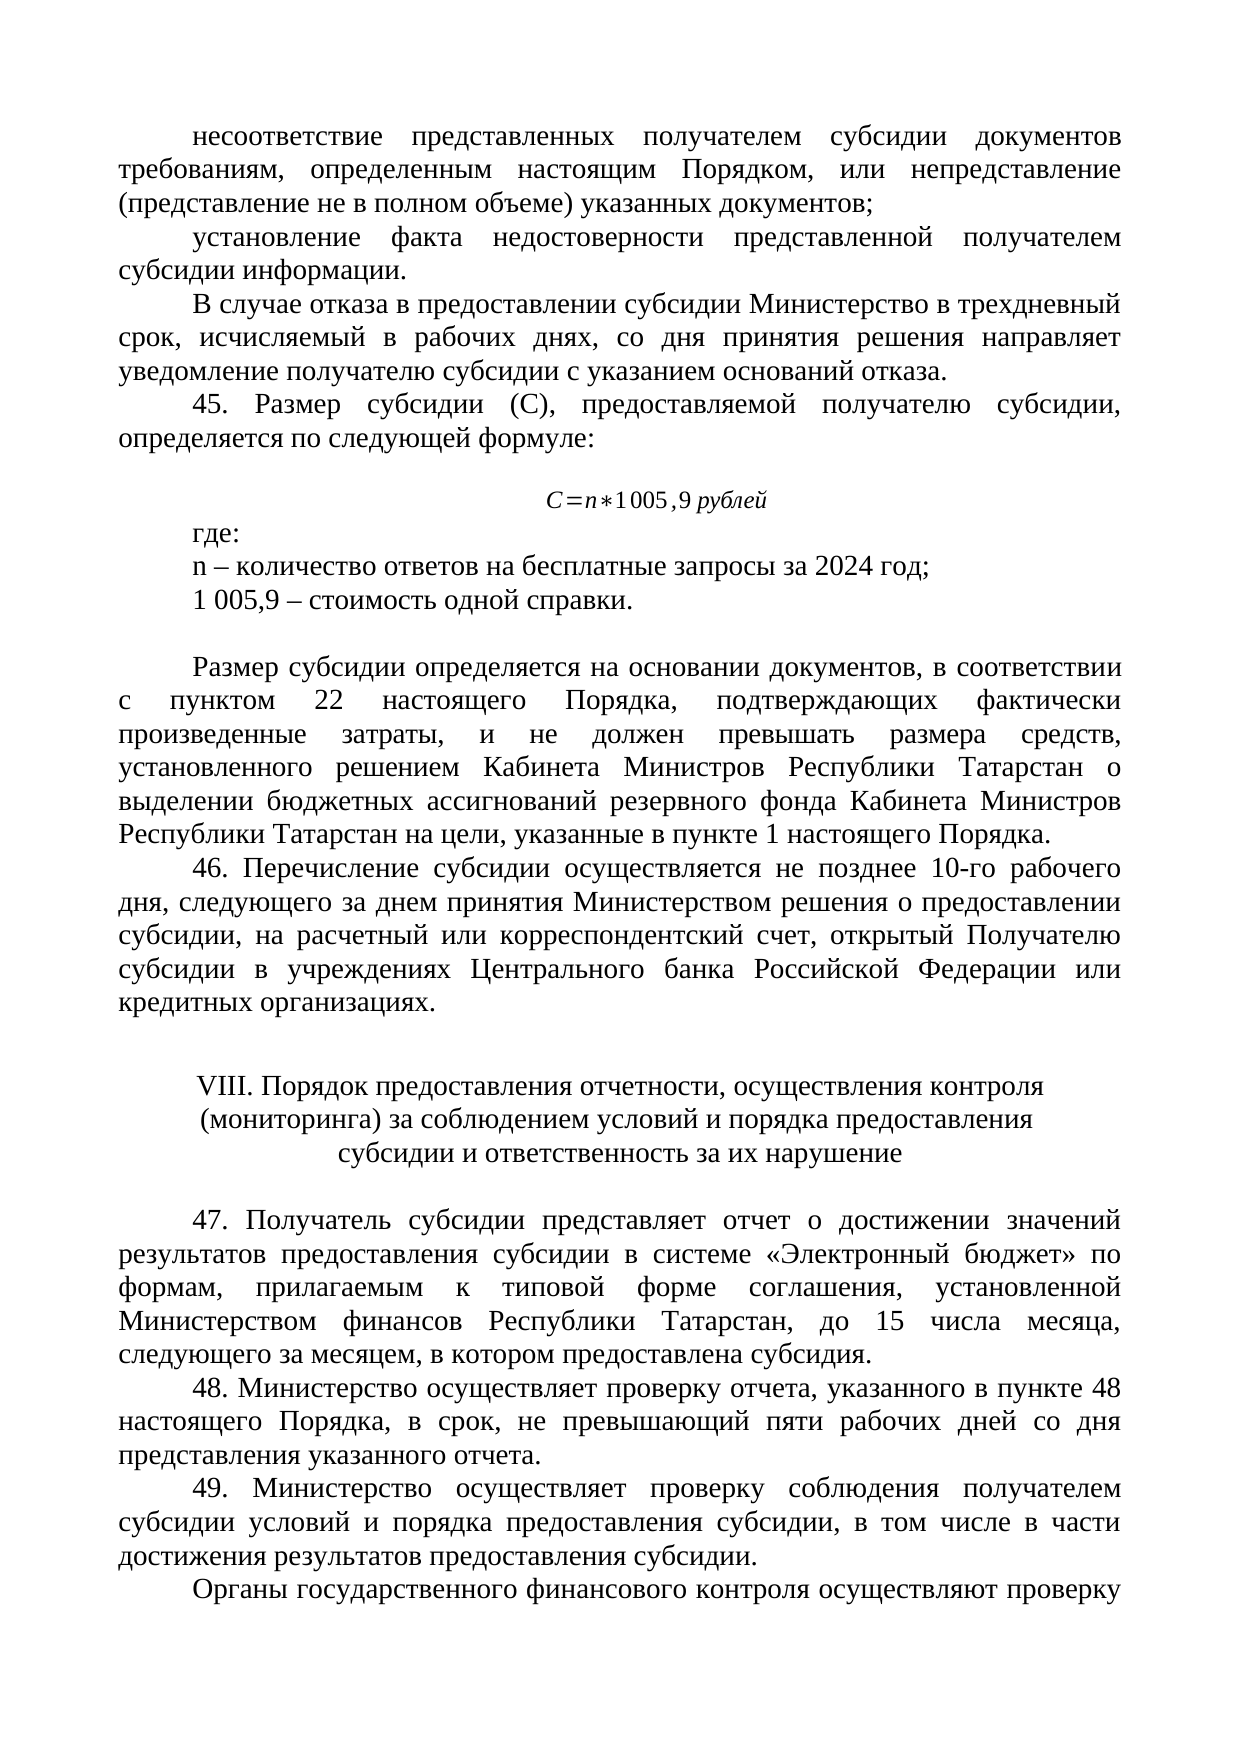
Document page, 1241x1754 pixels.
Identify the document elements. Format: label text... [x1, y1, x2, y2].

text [118, 1571, 1122, 1638]
text В случае отказа в предоставлении субсидии Министерство в трехдневный срок, исчисляемый в рабочих днях, со дня принятия решения направляет уведомление получателю субсидии с указанием оснований отказа. [118, 286, 1122, 386]
text 48. Министерство осуществляет проверку отчета, указанного в пункте 48 настоящего Порядка, в срок, не превышающий пяти рабочих дней со дня представления указанного отчета. [118, 1370, 1122, 1471]
text 49. Министерство осуществляет проверку соблюдения получателем субсидии условий и порядка предоставления субсидии, в том числе в части достижения результатов предоставления субсидии. [118, 1471, 1122, 1571]
text несоответствие представленных получателем субсидии документов требованиям, определенным настоящим Порядком, или непредставление (представление не в полном объеме) указанных документов; [118, 118, 1122, 219]
text установление факта недостоверности представленной получателем субсидии информации. [118, 219, 1122, 286]
text 45. Размер субсидии (С), предоставляемой получателю субсидии, определяется по следующей формуле: [118, 386, 1122, 453]
text 1 005,9 – стоимость одной справки. [118, 582, 1122, 615]
text 47. Получатель субсидии представляет отчет о достижении значений результатов предоставления субсидии в системе «Электронный бюджет» по формам, прилагаемым к типовой форме соглашения, установленной Министерством финансов Республики Татарстан, до 15 числа месяца, следующего за месяцем, в котором предоставлена субсидия. [118, 1202, 1122, 1370]
text VIII. Порядок предоставления отчетности, осуществления контроля (мониторинга) за соблюдением условий и порядка предоставления субсидии и ответственность за их нарушение [118, 1068, 1122, 1169]
text n – количество ответов на бесплатные запросы за 2024 год; [118, 548, 1122, 582]
text 46. Перечисление субсидии осуществляется не позднее 10-го рабочего дня, следующего за днем принятия Министерством решения о предоставлении субсидии, на расчетный или корреспондентский счет, открытый Получателю субсидии в учреждениях Центрального банка Российской Федерации или кредитных организациях. [118, 850, 1122, 1018]
text где: [118, 515, 1122, 548]
text Размер субсидии определяется на основании документов, в соответствии с пунктом 22 настоящего Порядка, подтверждающих фактически произведенные затраты, и не должен превышать размера средств, установленного решением Кабинета Министров Республики Татарстан о выделении бюджетных ассигнований резервного фонда Кабинета Министров Республики Татарстан на цели, указанные в пункте 1 настоящего Порядка. [118, 649, 1122, 850]
